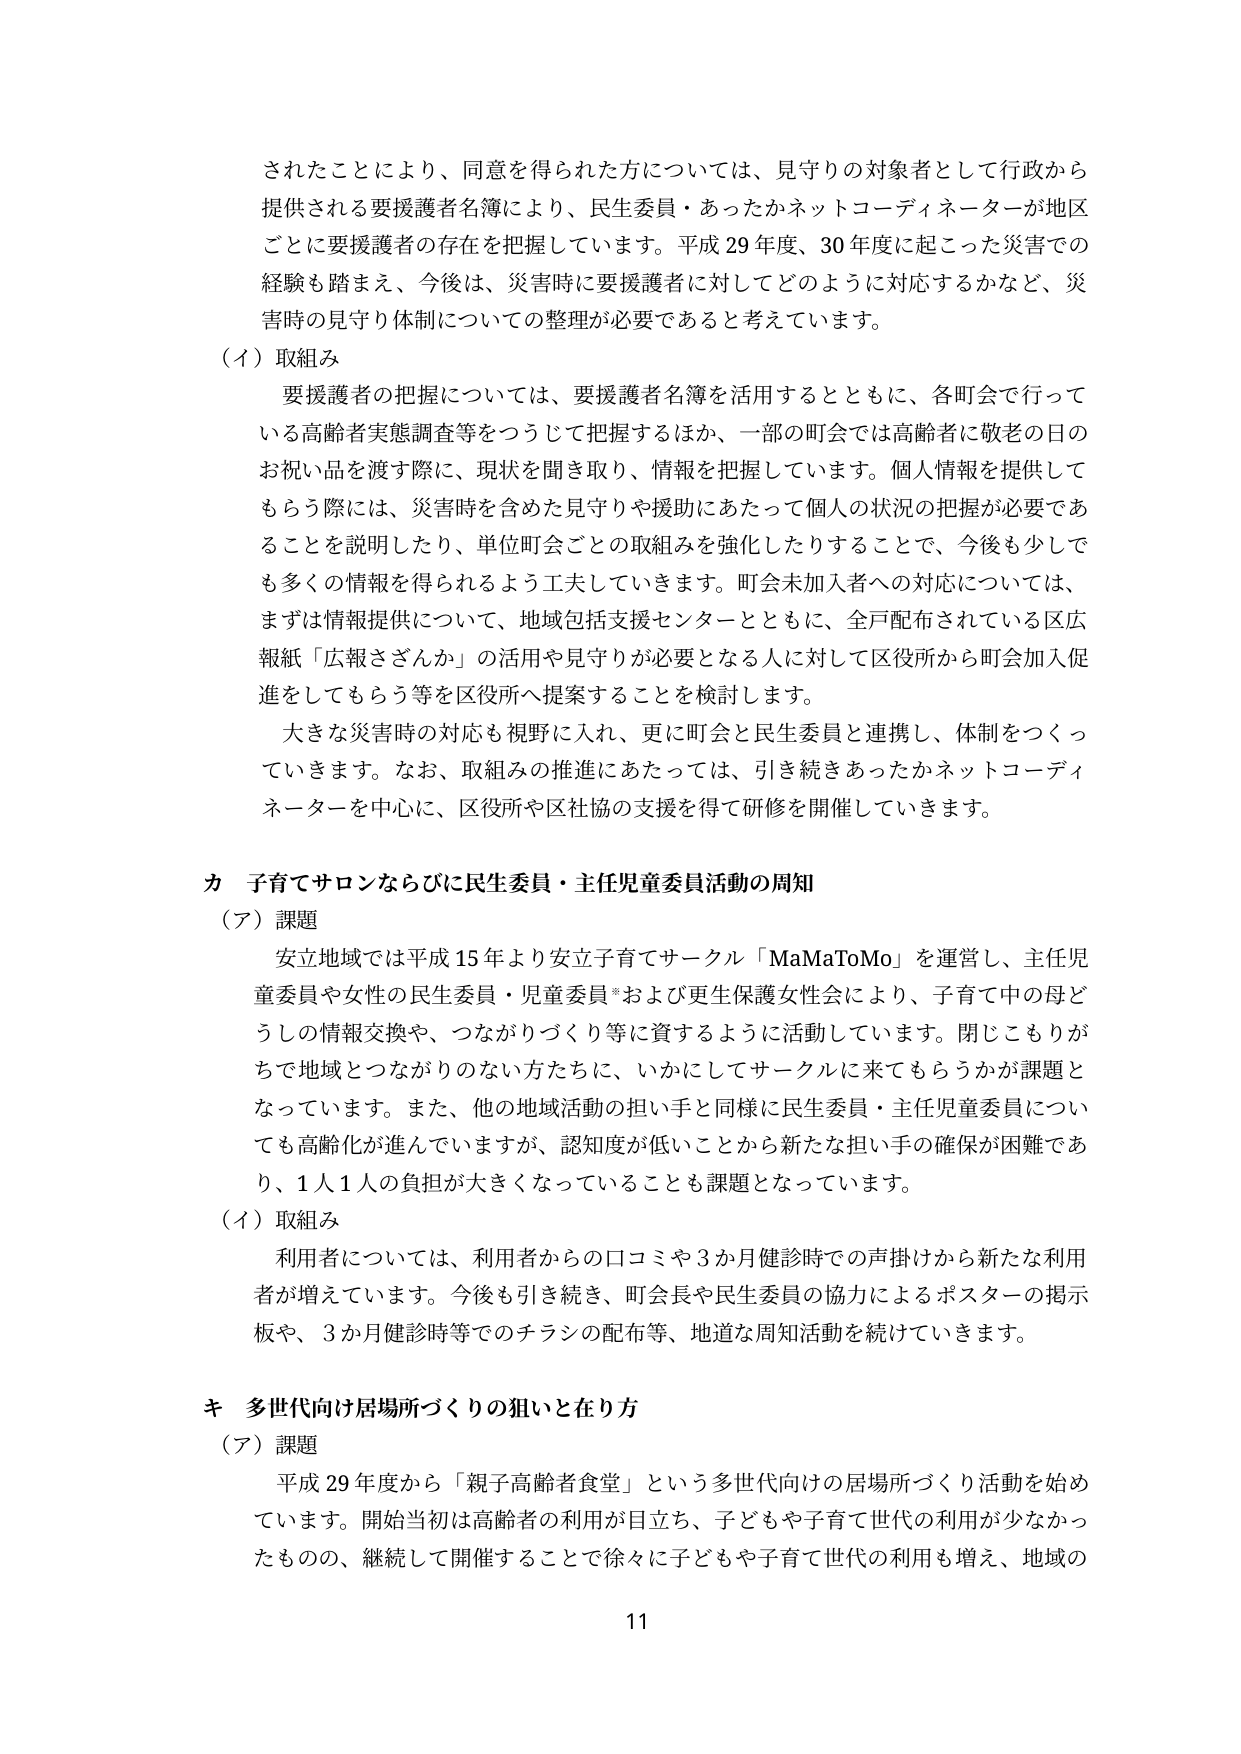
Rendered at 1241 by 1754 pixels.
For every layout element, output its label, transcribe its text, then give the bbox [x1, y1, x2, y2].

text （ア）課題 [187, 900, 1090, 938]
subtitle カ 子育てサロンならびに民生委員・主任児童委員活動の周知 [202, 863, 1090, 900]
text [261, 150, 1090, 338]
text （イ）取組み [187, 1200, 1090, 1238]
text 要援護者の把握については、要援護者名簿を活用するとともに、各町会で行っている高齢者実態調査等をつうじて把握するほか、一部の町会では高齢者に敬老の日のお祝い品を渡す際に、現状を聞き取り、情報を把握しています。個人情報を提供してもらう際には、災害時を含めた見守りや援助にあたって個人の状況の把握が必要であることを説明したり、単位町会ごとの取組みを強化したりすることで、今後も少しでも多くの情報を得られるよう工夫していきます。町会未加入者への対応については、まずは情報提供について、地域包括支援センターとともに、全戸配布されている区広報紙「広報さざんか」の活用や見守りが必要となる人に対して区役所から町会加入促進をしてもらう等を区役所へ提案することを検討します。 [258, 375, 1090, 713]
subtitle キ 多世代向け居場所づくりの狙いと在り方 [202, 1388, 1090, 1425]
text （ア）課題 [187, 1425, 1090, 1463]
text 安立地域では平成15年より安立子育てサークル「MaMaToMo」を運営し、主任児童委員や女性の民生委員・児童委員※および更生保護女性会により、子育て中の母どうしの情報交換や、つながりづくり等に資するように活動しています。閉じこもりがちで地域とつながりのない方たちに、いかにしてサークルに来てもらうかが課題となっています。また、他の地域活動の担い手と同様に民生委員・主任児童委員についても高齢化が進んでいますが、認知度が低いことから新たな担い手の確保が困難であり、1人1人の負担が大きくなっていることも課題となっています。 [253, 938, 1090, 1200]
text 大きな災害時の対応も視野に入れ、更に町会と民生委員と連携し、体制をつくっていきます。なお、取組みの推進にあたっては、引き続きあったかネットコーディネーターを中心に、区役所や区社協の支援を得て研修を開催していきます。 [261, 713, 1090, 825]
text （イ）取組み [187, 338, 1090, 375]
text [187, 1463, 1090, 1575]
text 利用者については、利用者からの口コミや３か月健診時での声掛けから新たな利用者が増えています。今後も引き続き、町会長や民生委員の協力によるポスターの掲示板や、３か月健診時等でのチラシの配布等、地道な周知活動を続けていきます。 [253, 1238, 1090, 1350]
